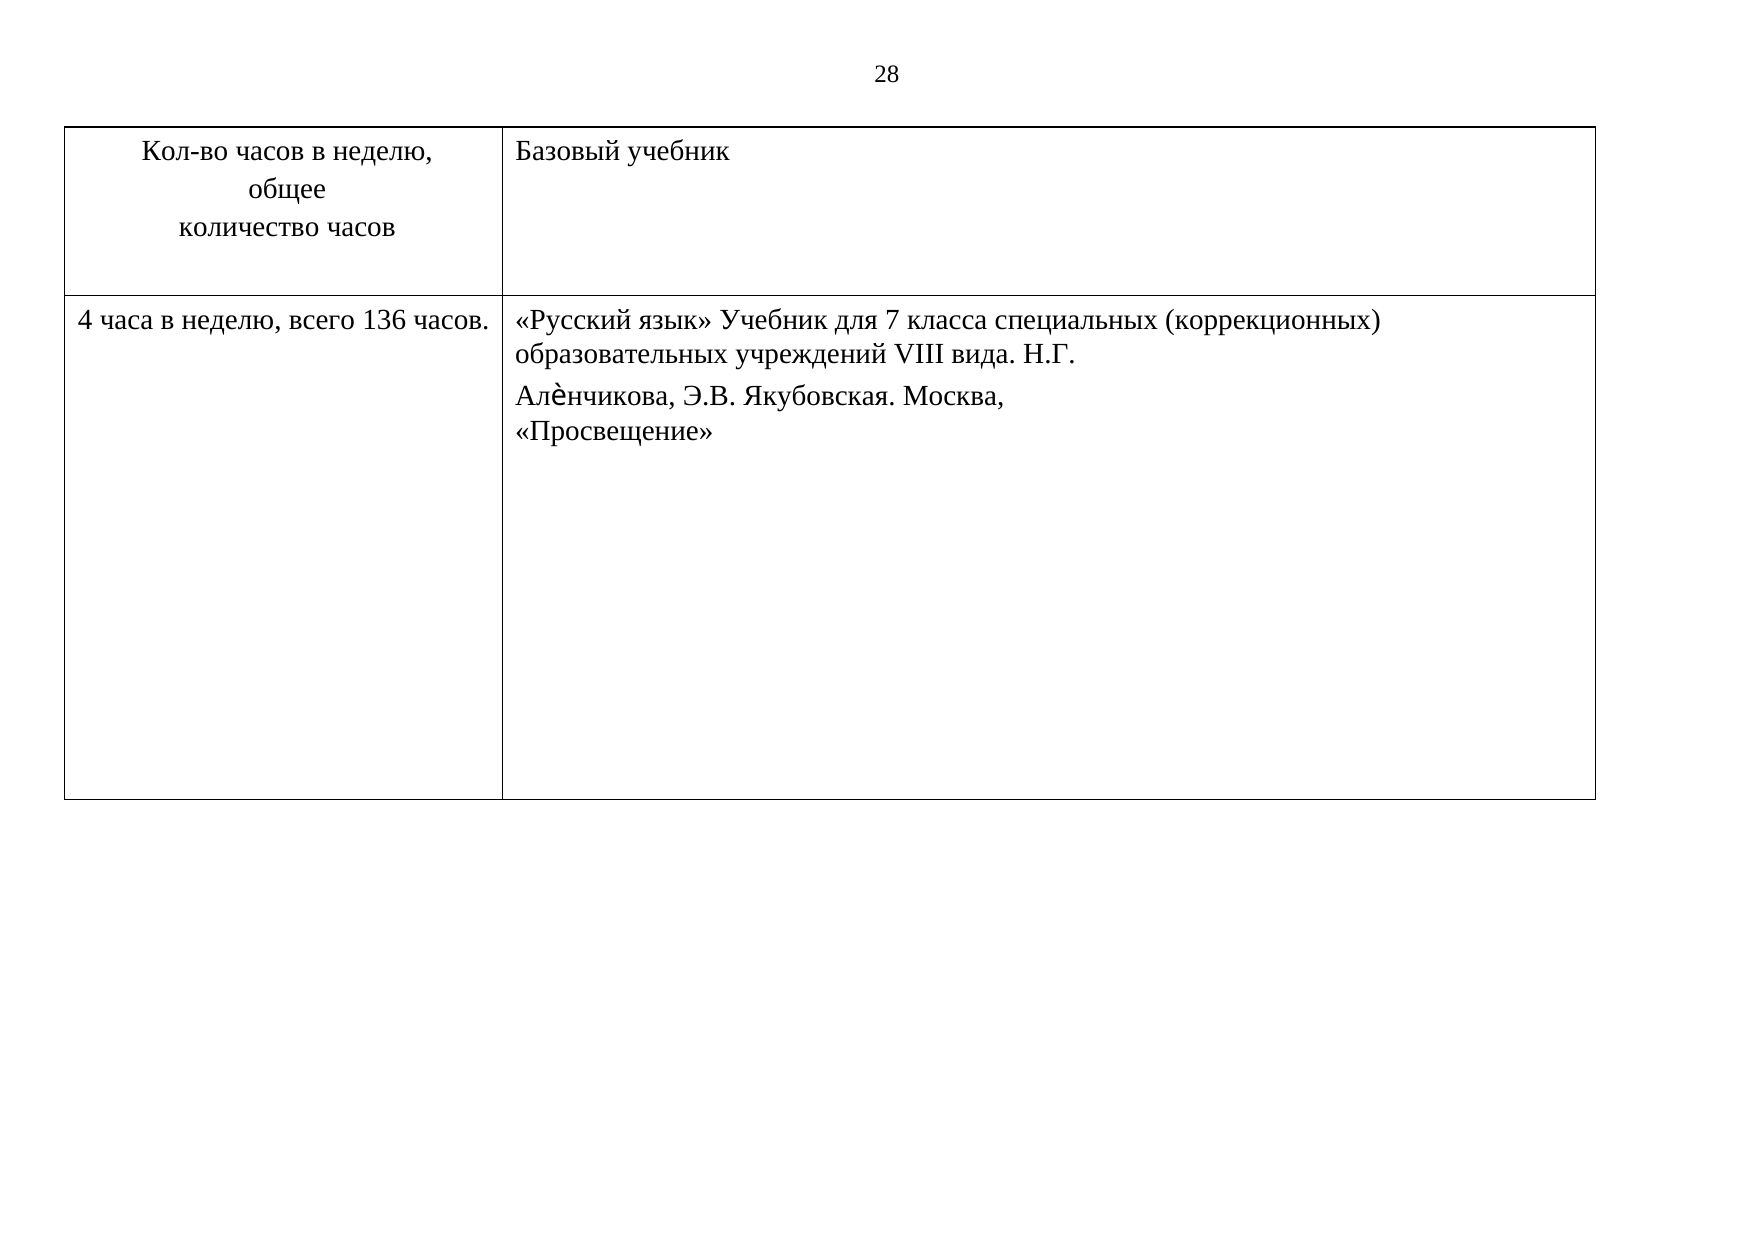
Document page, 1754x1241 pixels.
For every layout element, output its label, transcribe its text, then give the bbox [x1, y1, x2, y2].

table_cell 4 часа в неделю, всего 136 часов. [65, 296, 502, 799]
table_header Кол-во часов в неделю, общее количество часов [65, 128, 502, 295]
table_header Базовый учебник [503, 128, 1595, 295]
table_cell «Русский язык» Учебник для 7 класса специальных (коррекционных) образовательных учреждений VIII вида. Н.Г. Алѐнчикова, Э.В. Якубовская. Москва, «Просвещение» [503, 296, 1595, 799]
